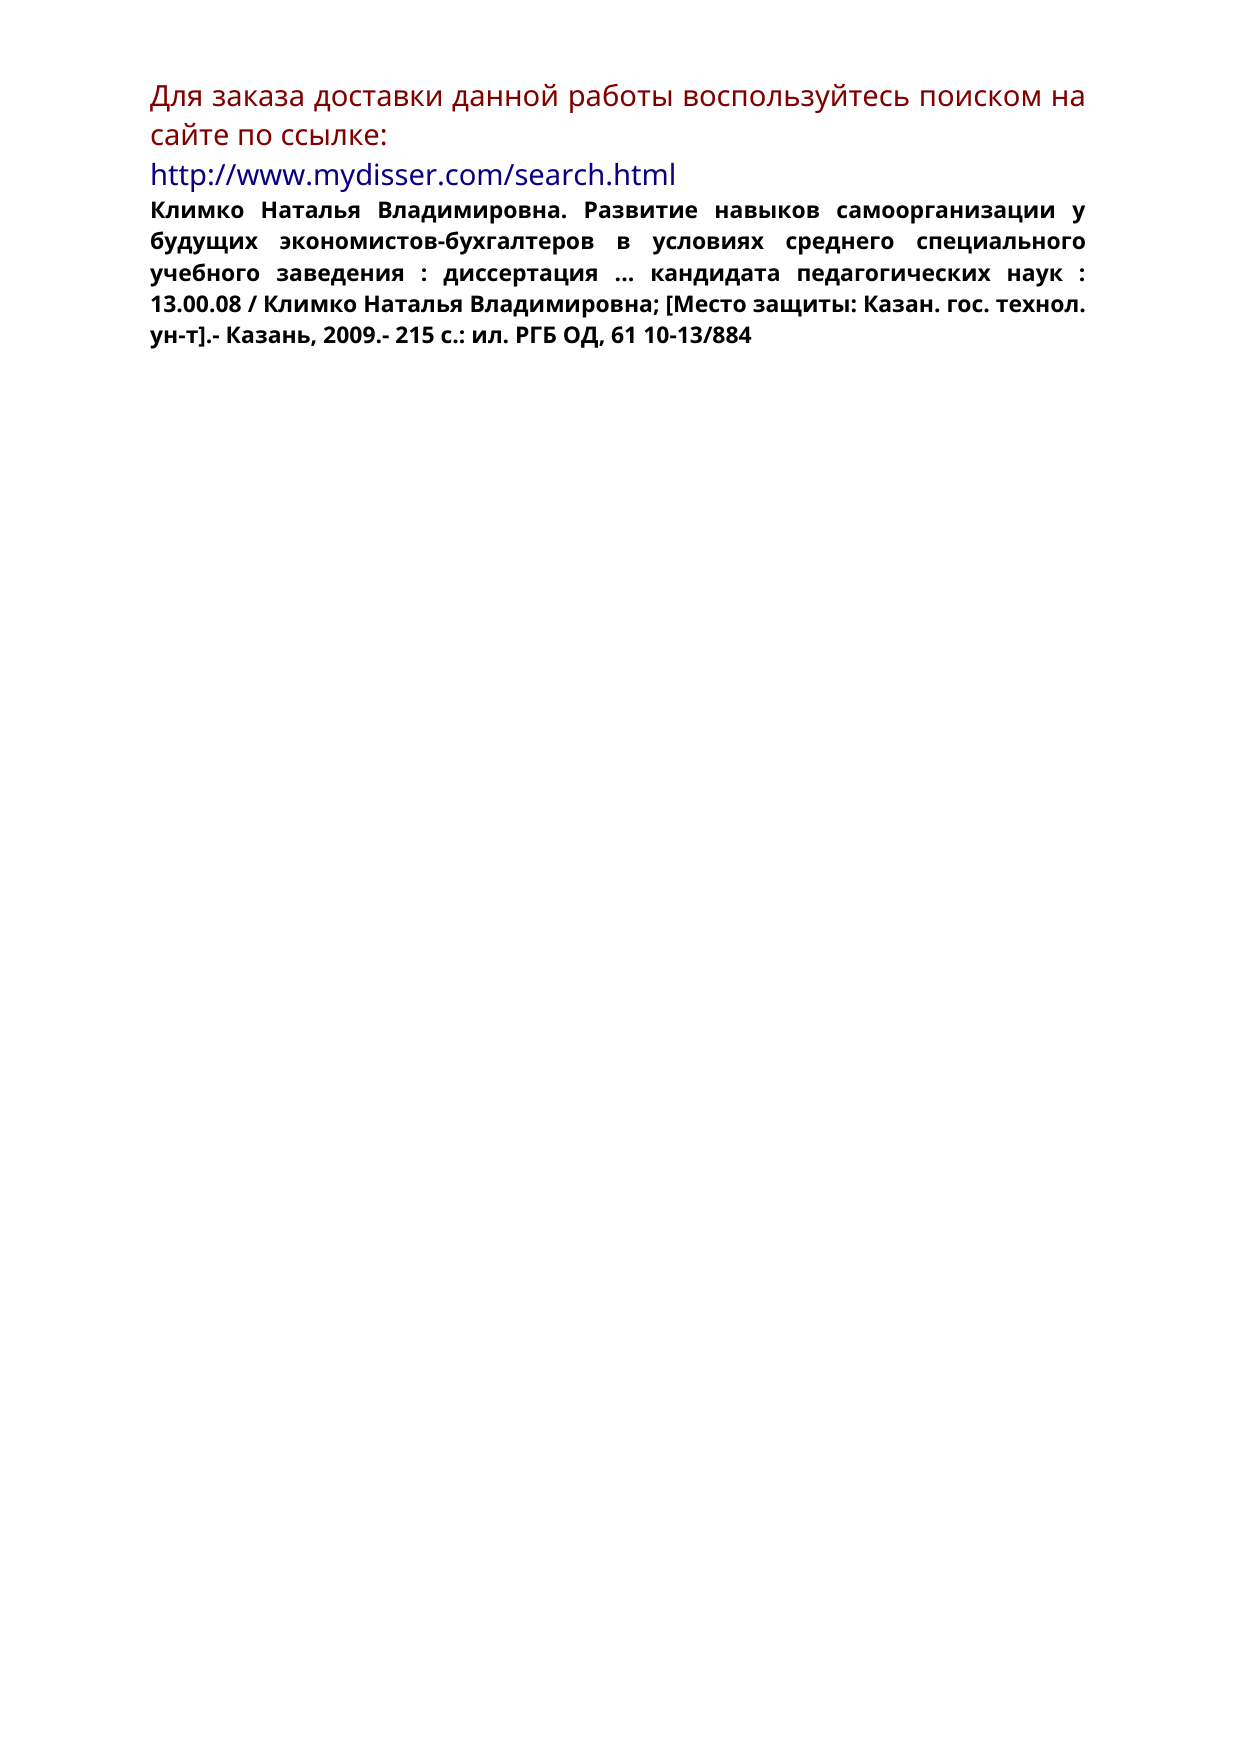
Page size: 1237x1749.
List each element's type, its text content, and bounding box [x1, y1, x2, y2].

text Климко Наталья Владимировна. Развитие навыков самоорганизации у будущих экономистов-бухгалтеров в условиях среднего специального учебного заведения : диссертация ... кандидата педагогических наук : 13.00.08 / Климко Наталья Владимировна; [Место защиты: Казан. гос. технол. ун-т].- Казань, 2009.- 215 с.: ил. РГБ ОД, 61 10-13/884 [150, 194, 1086, 350]
